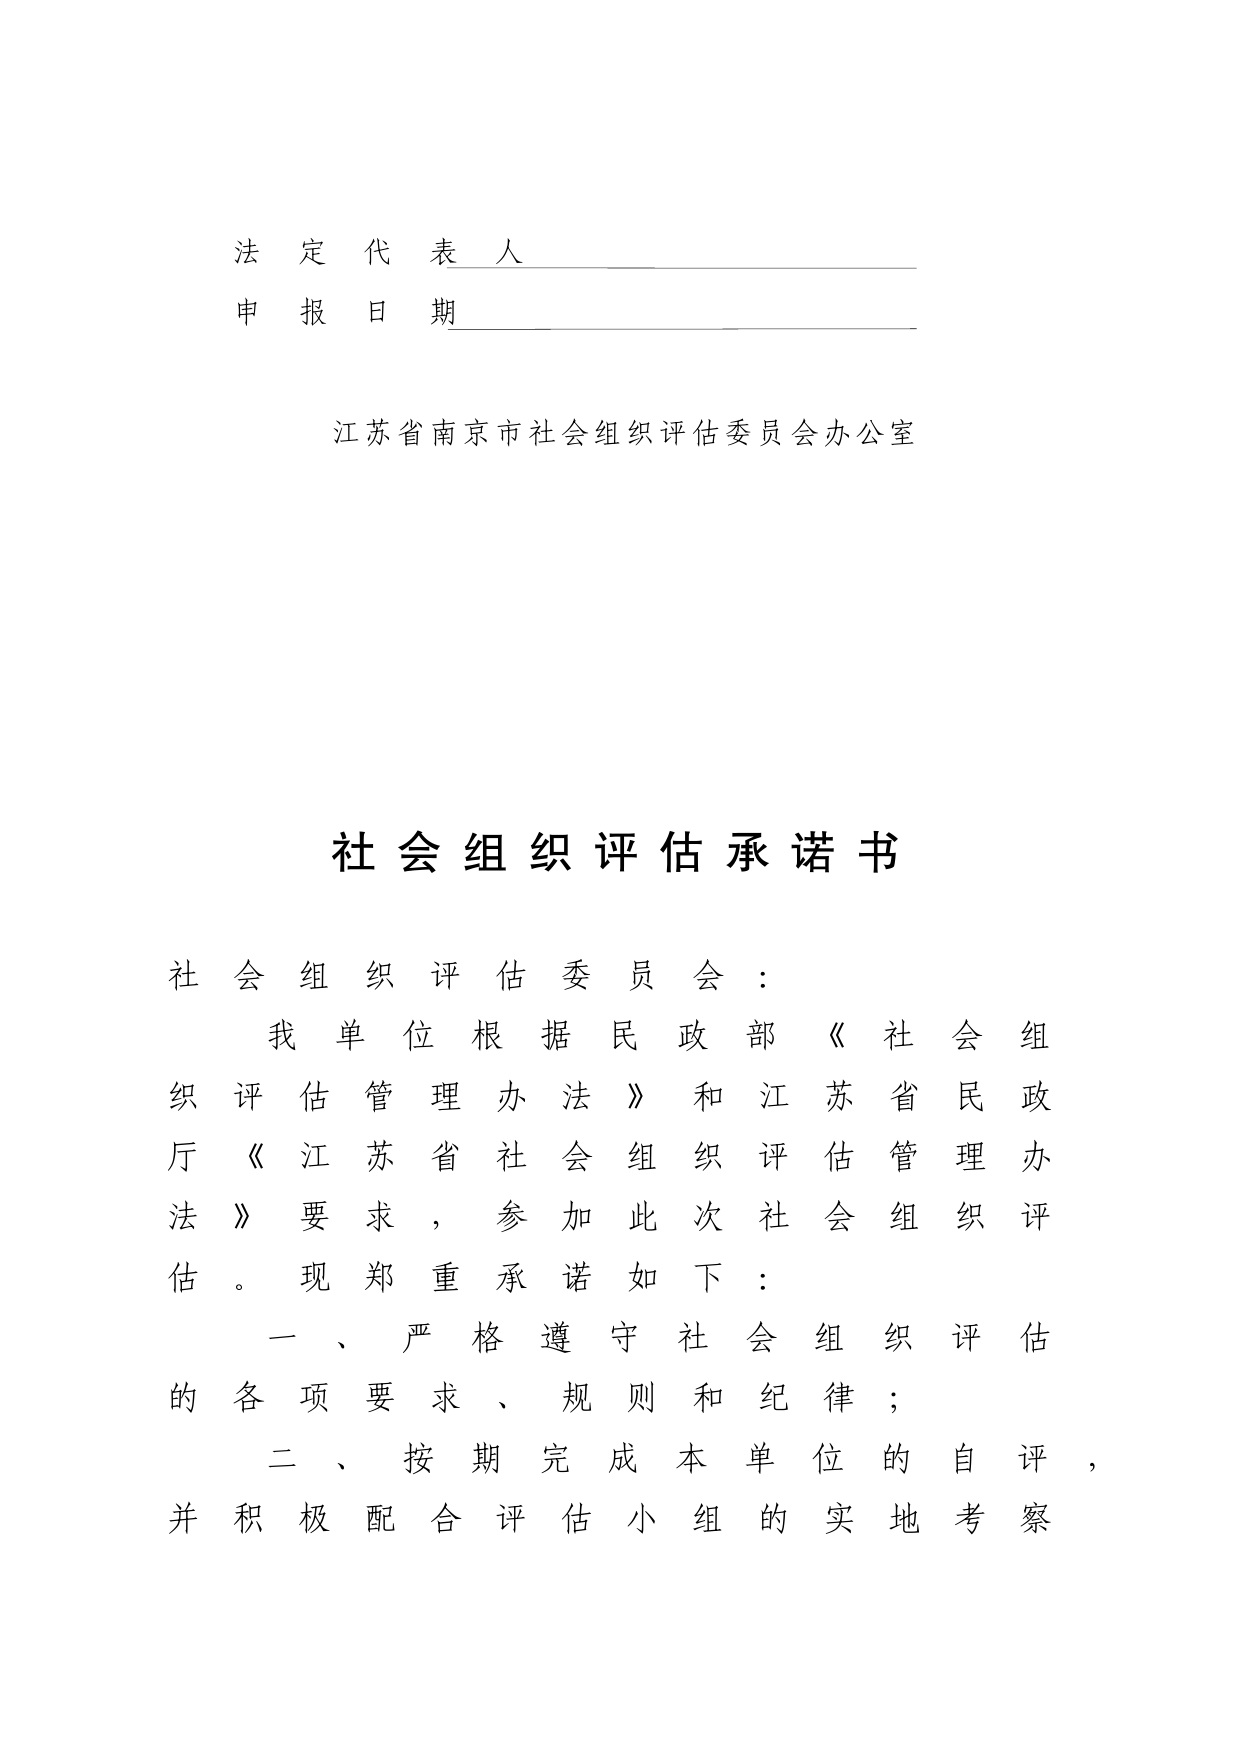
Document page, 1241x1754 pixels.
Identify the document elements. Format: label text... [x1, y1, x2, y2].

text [167, 1426, 1085, 1546]
text 社会组织评估委员会： [167, 943, 1085, 1003]
text 一、严格遵守社会组织评估的各项要求、规则和纪律； [167, 1305, 1085, 1426]
text 我单位根据民政部《社会组织评估管理办法》和江苏省民政厅《江苏省社会组织评估管理办法》要求，参加此次社会组织评估。现郑重承诺如下： [167, 1003, 1085, 1305]
text 社会组织评估承诺书 [167, 822, 1085, 883]
text 法定代表人 [167, 219, 1085, 280]
text 申报日期 [167, 280, 1085, 340]
text 江苏省南京市社会组织评估委员会办公室 [167, 400, 1085, 461]
